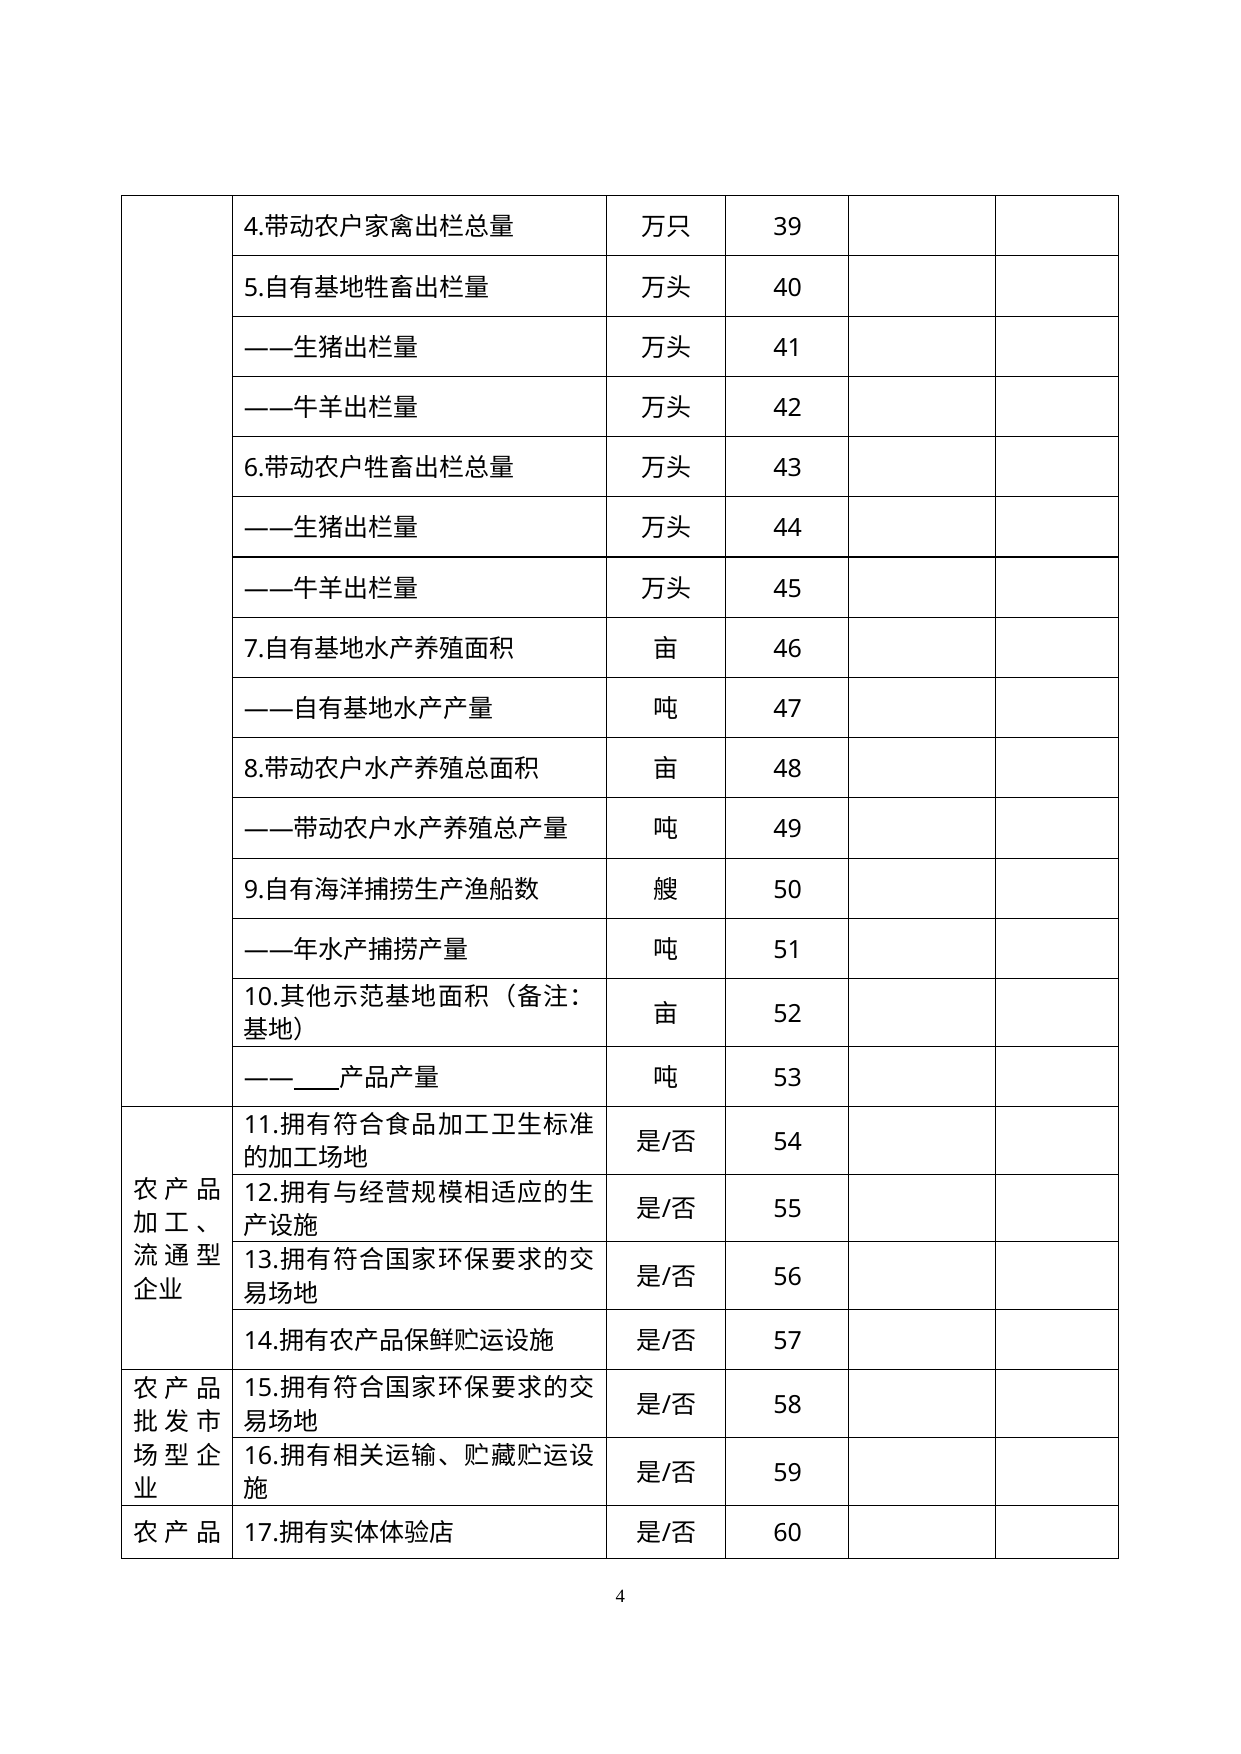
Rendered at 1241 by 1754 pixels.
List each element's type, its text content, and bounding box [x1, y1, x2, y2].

table_cell 4.带动农户家禽出栏总量 [233, 196, 606, 255]
table_cell [849, 738, 995, 797]
table_cell [996, 1506, 1118, 1558]
table_cell 艘 [607, 859, 725, 918]
table_cell [849, 1047, 995, 1106]
table_cell [996, 1047, 1118, 1106]
table_cell 47 [726, 678, 848, 737]
table_cell [996, 558, 1118, 617]
table_cell 49 [726, 798, 848, 857]
table_cell 吨 [607, 678, 725, 737]
table_cell [849, 1107, 995, 1173]
table_cell 7.自有基地水产养殖面积 [233, 618, 606, 677]
table_cell [849, 678, 995, 737]
table_cell 亩 [607, 738, 725, 797]
table_cell ——牛羊出栏量 [233, 558, 606, 617]
table_cell 54 [726, 1107, 848, 1173]
table_cell 是/否 [607, 1310, 725, 1369]
table_cell ——牛羊出栏量 [233, 377, 606, 436]
table_cell 41 [726, 317, 848, 376]
table_cell 亩 [607, 979, 725, 1046]
table_cell 吨 [607, 1047, 725, 1106]
table_cell —— 产品产量 [233, 1047, 606, 1106]
table_cell ——生猪出栏量 [233, 317, 606, 376]
table_cell 56 [726, 1242, 848, 1309]
table_cell [849, 377, 995, 436]
table_cell [849, 437, 995, 496]
table_cell 10.其他示范基地面积（备注：基地） [233, 979, 606, 1046]
table_cell ——生猪出栏量 [233, 497, 606, 556]
table_cell 42 [726, 377, 848, 436]
table_cell [996, 1370, 1118, 1437]
table_cell 万头 [607, 497, 725, 556]
table_cell 万头 [607, 377, 725, 436]
table_cell 17.拥有实体体验店 [233, 1506, 606, 1558]
table_cell [849, 558, 995, 617]
table_cell 45 [726, 558, 848, 617]
table_cell [849, 798, 995, 857]
table_cell 15.拥有符合国家环保要求的交易场地 [233, 1370, 606, 1437]
table_cell [996, 678, 1118, 737]
table_cell 是/否 [607, 1242, 725, 1309]
table_cell 16.拥有相关运输、贮藏贮运设施 [233, 1438, 606, 1504]
table_cell 51 [726, 919, 848, 978]
table_cell [996, 196, 1118, 255]
table_cell [996, 1107, 1118, 1173]
table_cell 是/否 [607, 1370, 725, 1437]
table_cell 亩 [607, 618, 725, 677]
table_cell 60 [726, 1506, 848, 1558]
table_cell [849, 1506, 995, 1558]
table_cell ——带动农户水产养殖总产量 [233, 798, 606, 857]
table_cell 12.拥有与经营规模相适应的生产设施 [233, 1175, 606, 1241]
table_cell [849, 1242, 995, 1309]
table_cell [996, 919, 1118, 978]
table_cell [849, 317, 995, 376]
table_cell [996, 1438, 1118, 1504]
table_cell 是/否 [607, 1438, 725, 1504]
table_cell [996, 1310, 1118, 1369]
table_cell 万头 [607, 256, 725, 316]
table_cell 万头 [607, 437, 725, 496]
table_cell 13.拥有符合国家环保要求的交易场地 [233, 1242, 606, 1309]
table_cell 50 [726, 859, 848, 918]
table_cell 万头 [607, 317, 725, 376]
table_cell [996, 618, 1118, 677]
table_cell 是/否 [607, 1175, 725, 1241]
table_cell ——自有基地水产产量 [233, 678, 606, 737]
table_cell 14.拥有农产品保鲜贮运设施 [233, 1310, 606, 1369]
table_cell 是/否 [607, 1506, 725, 1558]
table_cell [996, 979, 1118, 1046]
table_cell [996, 798, 1118, 857]
table_cell [849, 1370, 995, 1437]
table_cell [996, 738, 1118, 797]
table_cell [996, 1175, 1118, 1241]
table_cell [849, 1175, 995, 1241]
table_cell 40 [726, 256, 848, 316]
table_cell 44 [726, 497, 848, 556]
table_cell [996, 256, 1118, 316]
table_cell ——年水产捕捞产量 [233, 919, 606, 978]
table_cell [996, 377, 1118, 436]
table_cell 农产品批发市场型企业 [122, 1370, 232, 1504]
table_cell [849, 196, 995, 255]
table_cell 吨 [607, 919, 725, 978]
table_cell [849, 497, 995, 556]
table_cell [849, 1310, 995, 1369]
table_cell 53 [726, 1047, 848, 1106]
table_cell 46 [726, 618, 848, 677]
table_cell 8.带动农户水产养殖总面积 [233, 738, 606, 797]
table_cell 万只 [607, 196, 725, 255]
table_cell [849, 919, 995, 978]
table_cell [849, 618, 995, 677]
table_cell 是/否 [607, 1107, 725, 1173]
table_cell [849, 859, 995, 918]
table_cell [849, 256, 995, 316]
table_cell [996, 317, 1118, 376]
table_cell [849, 979, 995, 1046]
table_cell [996, 859, 1118, 918]
table_cell 农产品电子商务型企业 [122, 1506, 232, 1558]
table_cell [849, 1438, 995, 1504]
table_cell [996, 1242, 1118, 1309]
table_cell 55 [726, 1175, 848, 1241]
table_cell 11.拥有符合食品加工卫生标准的加工场地 [233, 1107, 606, 1173]
table_cell 吨 [607, 798, 725, 857]
table_cell 9.自有海洋捕捞生产渔船数 [233, 859, 606, 918]
table_cell 52 [726, 979, 848, 1046]
table_cell 57 [726, 1310, 848, 1369]
table_cell 5.自有基地牲畜出栏量 [233, 256, 606, 316]
table_cell 6.带动农户牲畜出栏总量 [233, 437, 606, 496]
table_cell [996, 497, 1118, 556]
table_cell 48 [726, 738, 848, 797]
table_cell 农产品加工、流通型企业 [122, 1107, 232, 1369]
table_cell 39 [726, 196, 848, 255]
table_cell [996, 437, 1118, 496]
table_cell 58 [726, 1370, 848, 1437]
table_cell 59 [726, 1438, 848, 1504]
table_cell 万头 [607, 558, 725, 617]
table_cell 43 [726, 437, 848, 496]
